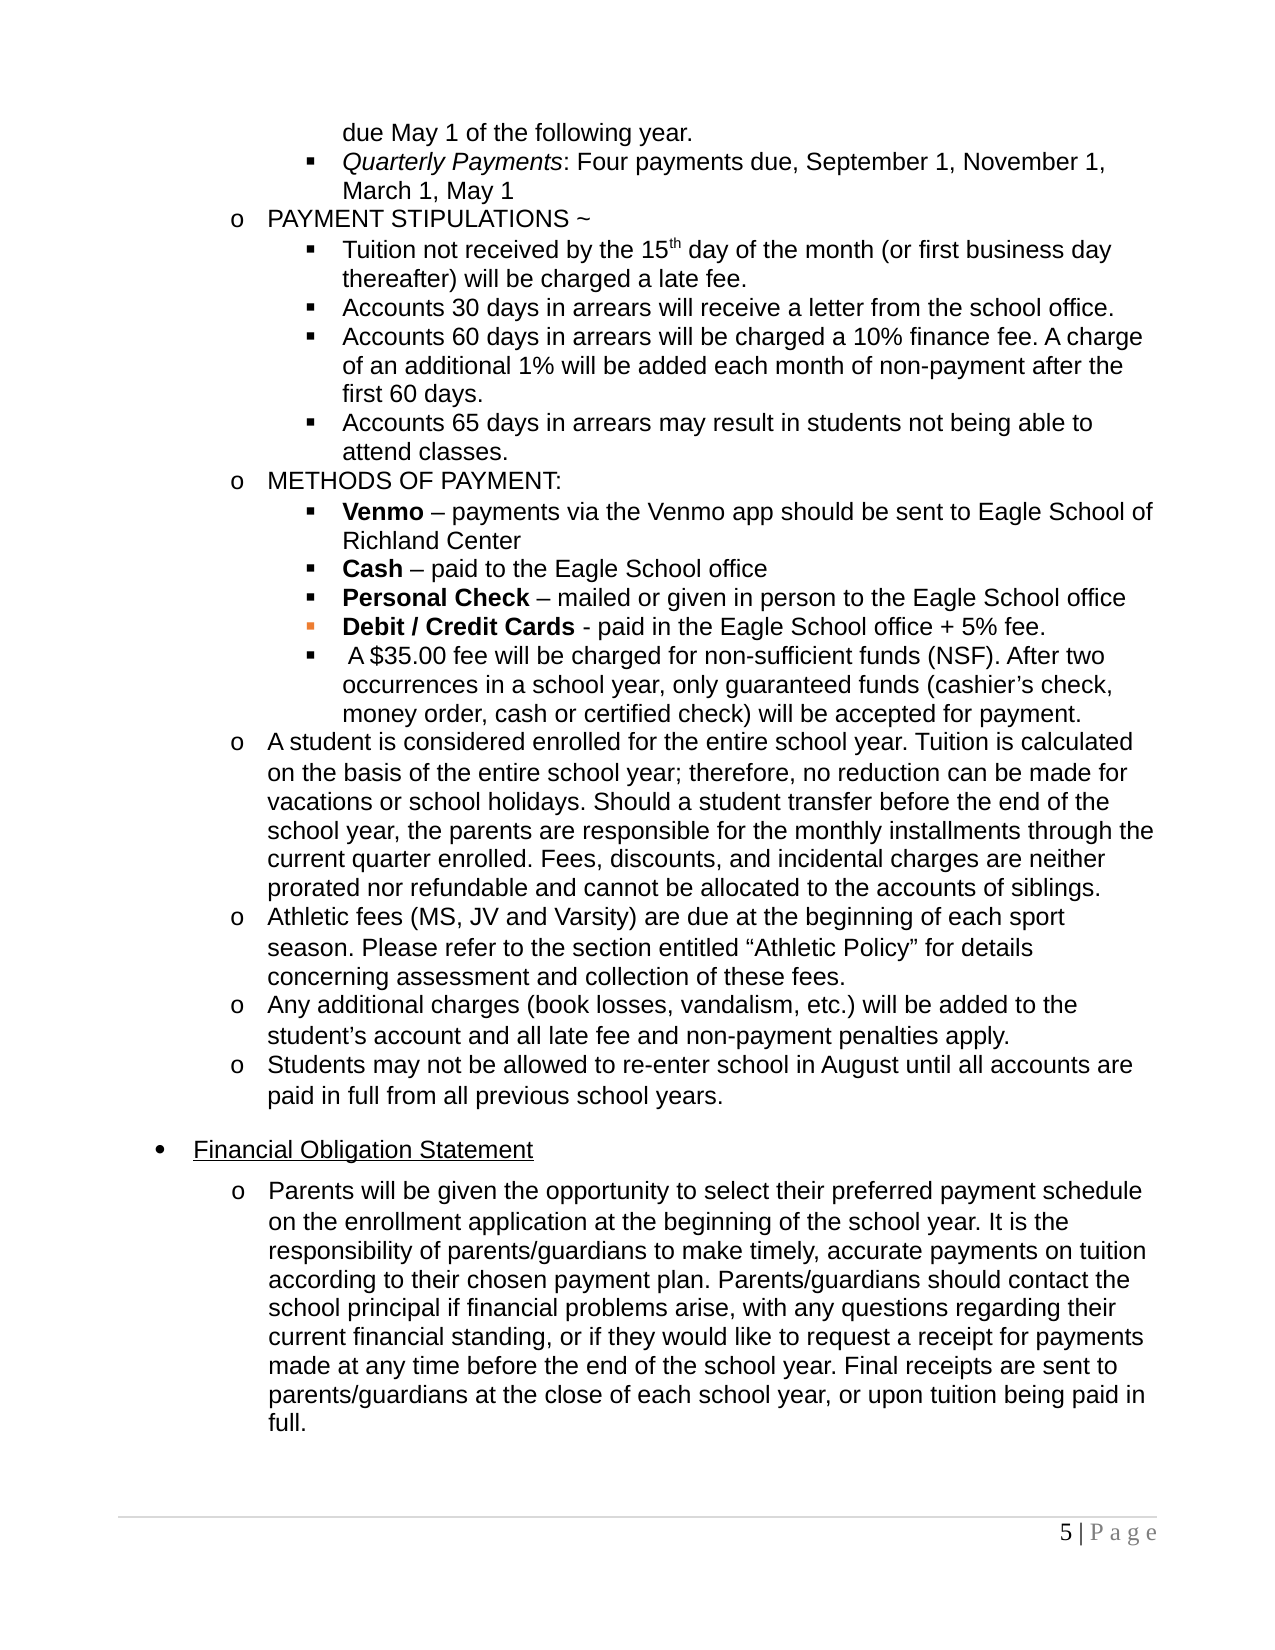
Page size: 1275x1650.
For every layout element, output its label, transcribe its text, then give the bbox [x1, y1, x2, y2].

list Accounts 65 days in arrears may result in students not being able to attend classes. [304, 408, 1157, 466]
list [304, 118, 1157, 147]
list Accounts 60 days in arrears will be charged a 10% finance fee. A charge of an additional 1% will be added each month of non-payment after the first 60 days. [304, 322, 1157, 408]
list Parents will be given the opportunity to select their preferred payment schedule on the enrollment application at the beginning of the school year. It is the responsibility of parents/guardians to make timely, accurate payments on tuition according to their chosen payment plan. Parents/guardians should contact the school principal if financial problems arise, with any questions regarding their current financial standing, or if they would like to request a receipt for payments made at any time before the end of the school year. Final receipts are sent to parents/guardians at the close of each school year, or upon tuition being paid in full. [231, 1176, 1157, 1437]
list Tuition not received by the 15th day of the month (or first business day thereafter) will be charged a late fee. [304, 235, 1157, 293]
list Personal Check – mailed or given in person to the Eagle School office [304, 583, 1157, 612]
list Venmo – payments via the Venmo app should be sent to Eagle School of Richland Center [304, 497, 1157, 554]
list Students may not be allowed to re-enter school in August until all accounts are paid in full from all previous school years. [229, 1050, 1157, 1110]
list Debit / Credit Cards - paid in the Eagle School office + 5% fee. [304, 612, 1157, 641]
list Quarterly Payments: Four payments due, September 1, November 1, March 1, May 1 [304, 147, 1157, 204]
list Cash – paid to the Eagle School office [304, 554, 1157, 583]
list Accounts 30 days in arrears will receive a letter from the school office. [304, 293, 1157, 322]
list A student is considered enrolled for the entire school year. Tuition is calculated on the basis of the entire school year; therefore, no reduction can be made for vacations or school holidays. Should a student transfer before the end of the school year, the parents are responsible for the monthly installments through the current quarter enrolled. Fees, discounts, and incidental charges are neither prorated nor refundable and cannot be allocated to the accounts of siblings. [229, 727, 1157, 902]
subtitle Financial Obligation Statement [156, 1135, 1157, 1164]
list PAYMENT STIPULATIONS ~ [229, 204, 1157, 235]
list METHODS OF PAYMENT: [229, 466, 1157, 497]
list A $35.00 fee will be charged for non-sufficient funds (NSF). After two occurrences in a school year, only guaranteed funds (cashier’s check, money order, cash or certified check) will be accepted for payment. [304, 641, 1157, 727]
list Athletic fees (MS, JV and Varsity) are due at the beginning of each sport season. Please refer to the section entitled “Athletic Policy” for details concerning assessment and collection of these fees. [229, 902, 1157, 990]
list Any additional charges (book losses, vandalism, etc.) will be added to the student’s account and all late fee and non-payment penalties apply. [229, 990, 1157, 1050]
